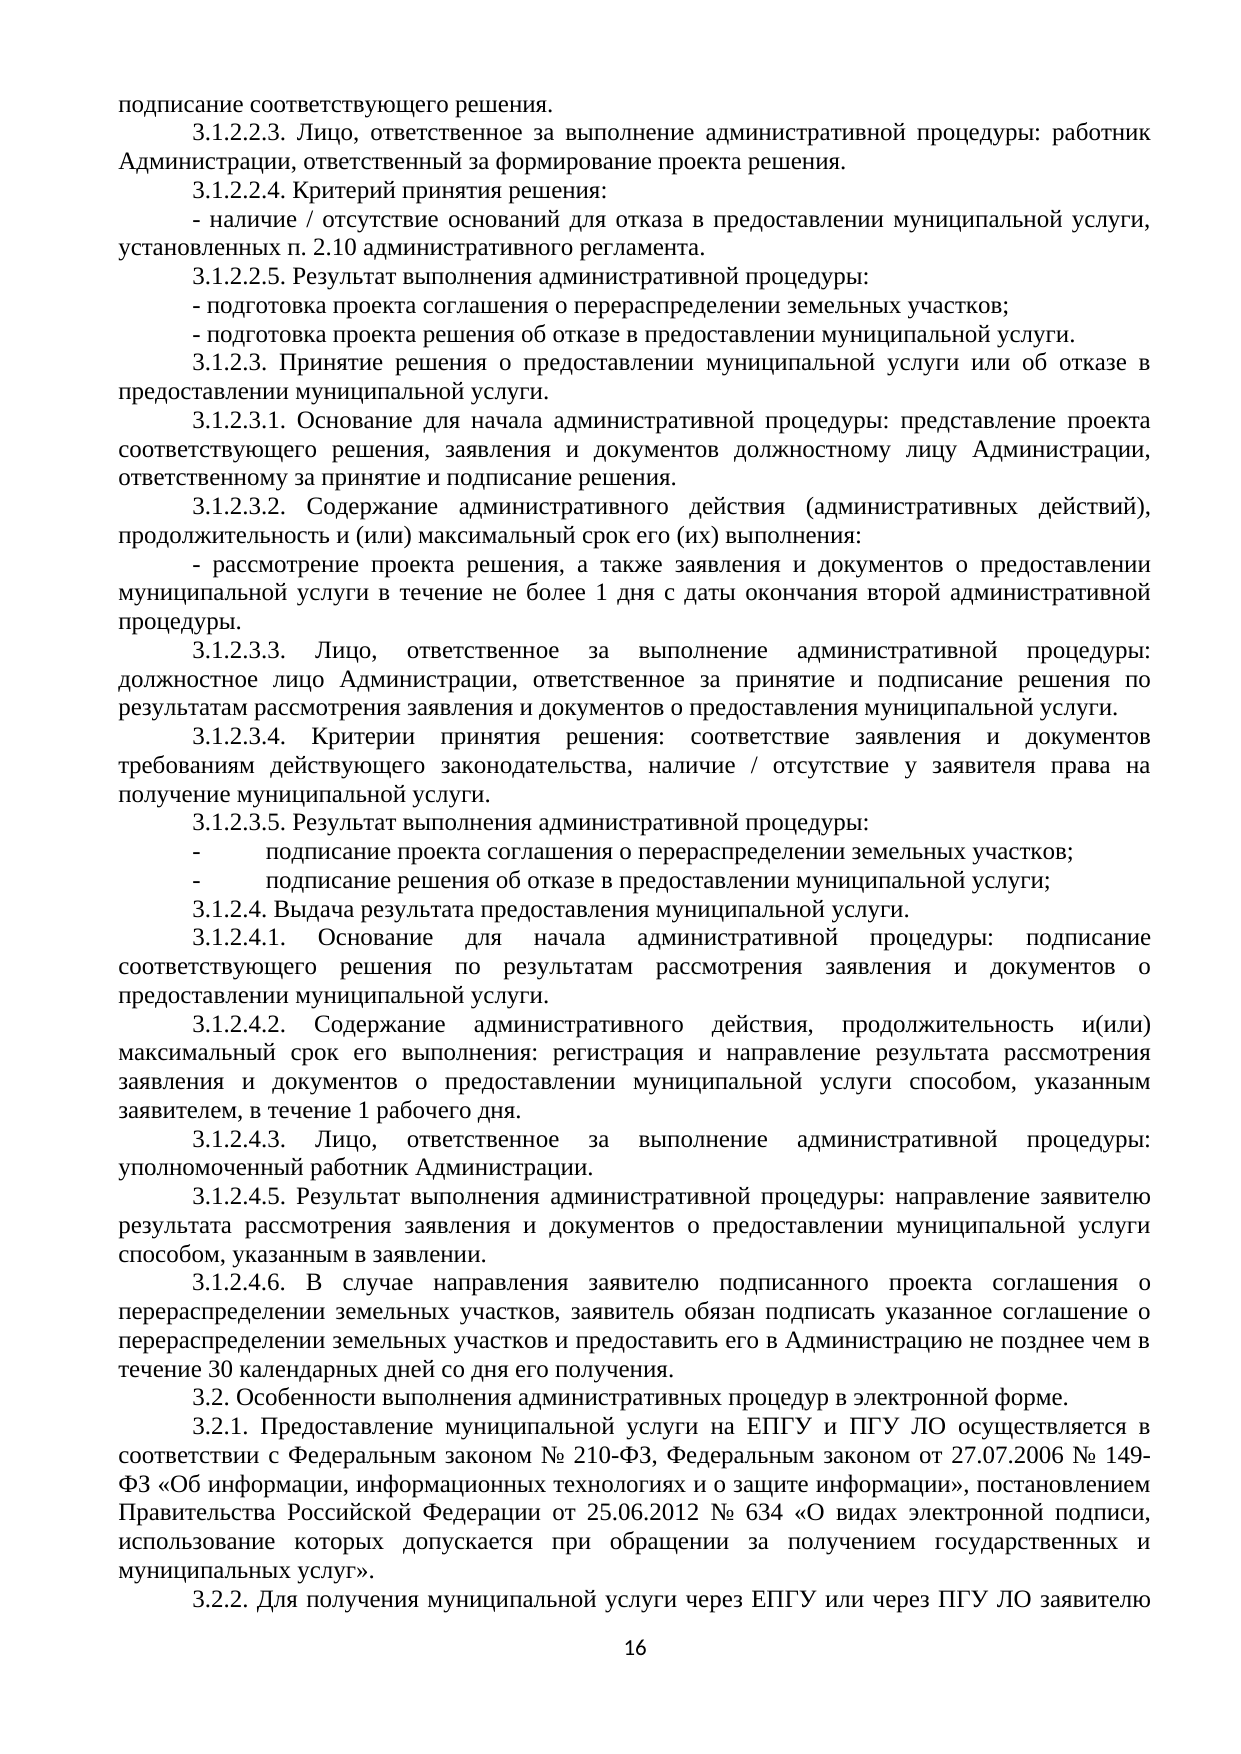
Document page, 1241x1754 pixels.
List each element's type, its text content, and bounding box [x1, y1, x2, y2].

text - рассмотрение проекта решения, а также заявления и документов о предоставлении муниципальной услуги в течение не более 1 дня с даты окончания второй административной процедуры. [118, 549, 1152, 635]
text 3.1.2.2.3. Лицо, ответственное за выполнение административной процедуры: работник Администрации, ответственный за формирование проекта решения. [118, 117, 1152, 175]
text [118, 89, 1152, 117]
text 3.1.2.3.5. Результат выполнения административной процедуры: [118, 807, 1152, 836]
text - подписание проекта соглашения о перераспределении земельных участков; [118, 836, 1152, 865]
text 3.1.2.2.5. Результат выполнения административной процедуры: [118, 261, 1152, 290]
text 3.2.1. Предоставление муниципальной услуги на ЕПГУ и ПГУ ЛО осуществляется в соответствии с Федеральным законом № 210-ФЗ, Федеральным законом от 27.07.2006 № 149-ФЗ «Об информации, информационных технологиях и о защите информации», постановлением Правительства Российской Федерации от 25.06.2012 № 634 «О видах электронной подписи, использование которых допускается при обращении за получением государственных и муниципальных услуг». [118, 1411, 1152, 1584]
text 3.1.2.3.3. Лицо, ответственное за выполнение административной процедуры: должностное лицо Администрации, ответственное за принятие и подписание решения по результатам рассмотрения заявления и документов о предоставления муниципальной услуги. [118, 635, 1152, 721]
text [118, 1584, 1152, 1612]
text 3.1.2.4.5. Результат выполнения административной процедуры: направление заявителю результата рассмотрения заявления и документов о предоставлении муниципальной услуги способом, указанным в заявлении. [118, 1181, 1152, 1267]
text - наличие / отсутствие оснований для отказа в предоставлении муниципальной услуги, установленных п. 2.10 административного регламента. [118, 204, 1152, 261]
text 3.1.2.3.1. Основание для начала административной процедуры: представление проекта соответствующего решения, заявления и документов должностному лицу Администрации, ответственному за принятие и подписание решения. [118, 405, 1152, 491]
text 3.1.2.4. Выдача результата предоставления муниципальной услуги. [118, 894, 1152, 922]
text 3.1.2.3. Принятие решения о предоставлении муниципальной услуги или об отказе в предоставлении муниципальной услуги. [118, 347, 1152, 405]
text 3.1.2.3.2. Содержание административного действия (административных действий), продолжительность и (или) максимальный срок его (их) выполнения: [118, 491, 1152, 549]
text 3.1.2.4.1. Основание для начала административной процедуры: подписание соответствующего решения по результатам рассмотрения заявления и документов о предоставлении муниципальной услуги. [118, 922, 1152, 1009]
text - подготовка проекта решения об отказе в предоставлении муниципальной услуги. [118, 319, 1152, 347]
text 3.1.2.4.6. В случае направления заявителю подписанного проекта соглашения о перераспределении земельных участков, заявитель обязан подписать указанное соглашение о перераспределении земельных участков и предоставить его в Администрацию не позднее чем в течение 30 календарных дней со дня его получения. [118, 1267, 1152, 1382]
text - подготовка проекта соглашения о перераспределении земельных участков; [118, 290, 1152, 319]
text - подписание решения об отказе в предоставлении муниципальной услуги; [118, 865, 1152, 894]
text 3.1.2.2.4. Критерий принятия решения: [118, 175, 1152, 204]
text 3.1.2.4.2. Содержание административного действия, продолжительность и(или) максимальный срок его выполнения: регистрация и направление результата рассмотрения заявления и документов о предоставлении муниципальной услуги способом, указанным заявителем, в течение 1 рабочего дня. [118, 1009, 1152, 1124]
text 3.2. Особенности выполнения административных процедур в электронной форме. [118, 1382, 1152, 1411]
text 3.1.2.4.3. Лицо, ответственное за выполнение административной процедуры: уполномоченный работник Администрации. [118, 1124, 1152, 1181]
text 3.1.2.3.4. Критерии принятия решения: соответствие заявления и документов требованиям действующего законодательства, наличие / отсутствие у заявителя права на получение муниципальной услуги. [118, 721, 1152, 807]
